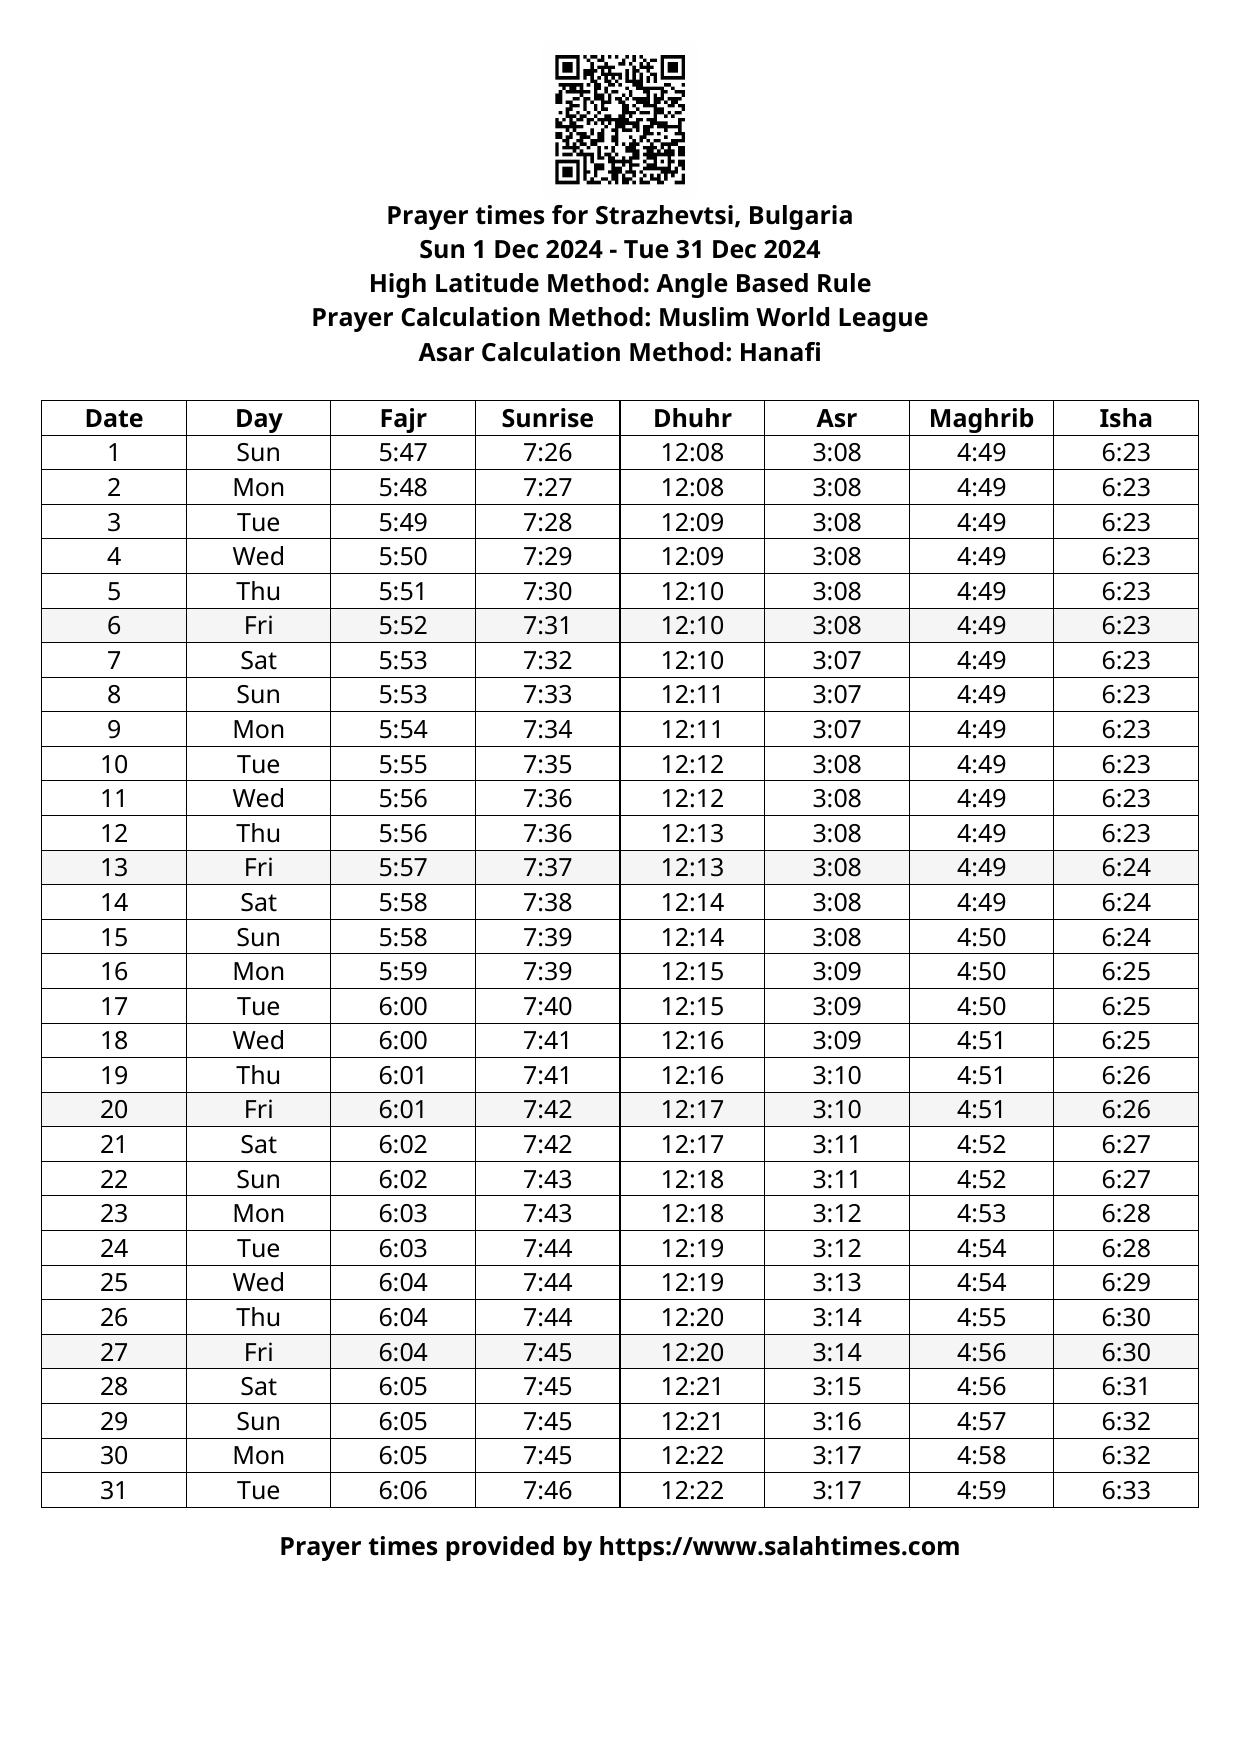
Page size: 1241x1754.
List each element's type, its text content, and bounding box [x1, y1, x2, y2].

table_cell 5:58 [331, 885, 475, 919]
table_cell 12:19 [621, 1266, 764, 1299]
table_cell 12:12 [621, 781, 764, 815]
table_cell 6:05 [331, 1439, 475, 1472]
table_cell 5:47 [331, 436, 475, 469]
table_cell 31 [42, 1473, 186, 1507]
table_cell 7:45 [476, 1439, 619, 1472]
table_cell 4:49 [910, 470, 1053, 504]
table_cell Wed [187, 539, 330, 573]
table_cell 7:34 [476, 712, 619, 746]
table_cell 6:31 [1054, 1369, 1198, 1403]
table_cell Sun [187, 920, 330, 953]
table_cell 3:09 [765, 1024, 909, 1057]
table_cell 6:29 [1054, 1266, 1198, 1299]
table_cell 3:15 [765, 1369, 909, 1403]
table_cell 6:23 [1054, 781, 1198, 815]
table_cell 5:49 [331, 505, 475, 538]
table_cell 3:12 [765, 1196, 909, 1230]
table_cell 5:48 [331, 470, 475, 504]
table_cell 5:58 [331, 920, 475, 953]
table_cell 7:41 [476, 1024, 619, 1057]
table_cell 6:23 [1054, 539, 1198, 573]
table_cell 6:27 [1054, 1162, 1198, 1195]
table_cell 12:11 [621, 712, 764, 746]
table_cell 4:51 [910, 1058, 1053, 1092]
table_cell 7:29 [476, 539, 619, 573]
table_cell Fri [187, 851, 330, 884]
table_cell Wed [187, 781, 330, 815]
table_cell 3:14 [765, 1300, 909, 1334]
table_cell 8 [42, 678, 186, 711]
table_cell 6:03 [331, 1231, 475, 1264]
text Prayer Calculation Method: Muslim World League [42, 300, 1198, 334]
table_cell 11 [42, 781, 186, 815]
table_cell Thu [187, 574, 330, 607]
table_cell 19 [42, 1058, 186, 1092]
table_cell 6:02 [331, 1127, 475, 1161]
table_cell 3:08 [765, 609, 909, 642]
table_cell Mon [187, 1439, 330, 1472]
table_cell 12:08 [621, 470, 764, 504]
table_cell 6:25 [1054, 989, 1198, 1022]
table_cell Sat [187, 1369, 330, 1403]
table_cell 22 [42, 1162, 186, 1195]
table_cell 4:57 [910, 1404, 1053, 1437]
table_cell 5:53 [331, 678, 475, 711]
table_cell 7:33 [476, 678, 619, 711]
table_cell 7:26 [476, 436, 619, 469]
table_cell 3:11 [765, 1127, 909, 1161]
table_cell 7:45 [476, 1404, 619, 1437]
table_header Dhuhr [621, 401, 764, 434]
table_cell 4:50 [910, 920, 1053, 953]
table_cell 6:00 [331, 1024, 475, 1057]
table_cell 4:54 [910, 1266, 1053, 1299]
table_cell 6:33 [1054, 1473, 1198, 1507]
table_cell Sun [187, 436, 330, 469]
table_cell 5:50 [331, 539, 475, 573]
text Prayer times provided by https://www.salahtimes.com [42, 1528, 1198, 1563]
table_cell 12:14 [621, 920, 764, 953]
table_cell 7:44 [476, 1231, 619, 1264]
table_cell 5:55 [331, 747, 475, 780]
table_cell 6:24 [1054, 885, 1198, 919]
table_cell 7:42 [476, 1093, 619, 1126]
table_cell 12:17 [621, 1093, 764, 1126]
table_cell 13 [42, 851, 186, 884]
table_cell 12:12 [621, 747, 764, 780]
table_header Date [42, 401, 186, 434]
table_cell 3:17 [765, 1439, 909, 1472]
table_cell Thu [187, 1058, 330, 1092]
table_cell 12:10 [621, 643, 764, 677]
table_cell 10 [42, 747, 186, 780]
table_cell 6:05 [331, 1404, 475, 1437]
table_cell 5:51 [331, 574, 475, 607]
table_cell 24 [42, 1231, 186, 1264]
table_cell 4:51 [910, 1024, 1053, 1057]
table_cell 4:50 [910, 989, 1053, 1022]
table_cell 6:23 [1054, 747, 1198, 780]
table_cell 6:28 [1054, 1231, 1198, 1264]
text Prayer times for Strazhevtsi, Bulgaria [42, 198, 1198, 232]
table_cell 6:23 [1054, 436, 1198, 469]
table_cell 12:18 [621, 1162, 764, 1195]
table_cell 4:49 [910, 678, 1053, 711]
table_cell 6:23 [1054, 470, 1198, 504]
table_cell Fri [187, 1335, 330, 1368]
table_cell 3:08 [765, 505, 909, 538]
table_cell 4:49 [910, 539, 1053, 573]
table_header Sunrise [476, 401, 619, 434]
table_cell 9 [42, 712, 186, 746]
table_cell 7:31 [476, 609, 619, 642]
table_cell 6:30 [1054, 1300, 1198, 1334]
table_cell Sun [187, 678, 330, 711]
table_cell 4:52 [910, 1162, 1053, 1195]
table_header Isha [1054, 401, 1198, 434]
table_cell 4:49 [910, 781, 1053, 815]
table_cell 4:49 [910, 885, 1053, 919]
table_cell 3 [42, 505, 186, 538]
table_cell 21 [42, 1127, 186, 1161]
table_cell 6:02 [331, 1162, 475, 1195]
table_cell 6:23 [1054, 816, 1198, 849]
table_cell 7:36 [476, 781, 619, 815]
table_cell 4:49 [910, 712, 1053, 746]
table_cell 4:56 [910, 1335, 1053, 1368]
table_cell 3:12 [765, 1231, 909, 1264]
table_cell 12:17 [621, 1127, 764, 1161]
table_cell 4:56 [910, 1369, 1053, 1403]
table_cell 5:54 [331, 712, 475, 746]
table_cell Tue [187, 1473, 330, 1507]
table_cell 25 [42, 1266, 186, 1299]
table_cell 3:08 [765, 470, 909, 504]
table_cell Sat [187, 643, 330, 677]
table_cell 3:08 [765, 747, 909, 780]
table_cell 7:38 [476, 885, 619, 919]
table_cell 4:49 [910, 851, 1053, 884]
table_cell 6:04 [331, 1335, 475, 1368]
table_cell 28 [42, 1369, 186, 1403]
table_cell 6:00 [331, 989, 475, 1022]
table_cell 4:49 [910, 816, 1053, 849]
table_cell 12:19 [621, 1231, 764, 1264]
table_cell 12:10 [621, 574, 764, 607]
table_cell 23 [42, 1196, 186, 1230]
table_cell Tue [187, 1231, 330, 1264]
text High Latitude Method: Angle Based Rule [42, 266, 1198, 300]
table_cell 4:49 [910, 643, 1053, 677]
table_cell 4:50 [910, 954, 1053, 988]
table_cell 7:35 [476, 747, 619, 780]
table_cell 6:24 [1054, 920, 1198, 953]
table_cell 3:09 [765, 989, 909, 1022]
table_cell Fri [187, 1093, 330, 1126]
table_cell 7:39 [476, 920, 619, 953]
table_cell 3:08 [765, 574, 909, 607]
table_cell 4:51 [910, 1093, 1053, 1126]
table_cell 12:22 [621, 1439, 764, 1472]
table_cell Mon [187, 954, 330, 988]
table_header Maghrib [910, 401, 1053, 434]
table_cell 3:08 [765, 920, 909, 953]
table_cell Sat [187, 885, 330, 919]
table_cell 6:01 [331, 1093, 475, 1126]
table_cell Mon [187, 470, 330, 504]
table_cell 7:39 [476, 954, 619, 988]
table_cell 5:52 [331, 609, 475, 642]
table_cell 12:13 [621, 851, 764, 884]
table_cell 4 [42, 539, 186, 573]
table_cell 6:25 [1054, 1024, 1198, 1057]
table_cell 3:08 [765, 885, 909, 919]
table_cell 7 [42, 643, 186, 677]
table_cell 3:07 [765, 712, 909, 746]
table_cell 6:23 [1054, 643, 1198, 677]
table_cell 7:32 [476, 643, 619, 677]
table_cell 7:44 [476, 1300, 619, 1334]
table_cell 6:26 [1054, 1058, 1198, 1092]
table_cell 3:07 [765, 678, 909, 711]
table_cell 6:04 [331, 1300, 475, 1334]
table_cell 12:16 [621, 1058, 764, 1092]
table_cell 7:40 [476, 989, 619, 1022]
table_cell 12:08 [621, 436, 764, 469]
table_cell 7:28 [476, 505, 619, 538]
table_cell 16 [42, 954, 186, 988]
table_cell 12 [42, 816, 186, 849]
table_cell 6:28 [1054, 1196, 1198, 1230]
table_cell 6:23 [1054, 712, 1198, 746]
table_cell 7:46 [476, 1473, 619, 1507]
table_cell 4:49 [910, 574, 1053, 607]
table_header Asr [765, 401, 909, 434]
table_cell Wed [187, 1266, 330, 1299]
table_cell 4:49 [910, 505, 1053, 538]
table_cell 6:23 [1054, 505, 1198, 538]
table_cell 17 [42, 989, 186, 1022]
table_cell Mon [187, 1196, 330, 1230]
table_cell 4:55 [910, 1300, 1053, 1334]
table_cell 30 [42, 1439, 186, 1472]
table_cell 1 [42, 436, 186, 469]
table_cell 7:30 [476, 574, 619, 607]
table_cell Sun [187, 1162, 330, 1195]
table_cell 7:42 [476, 1127, 619, 1161]
table_cell 12:13 [621, 816, 764, 849]
table_cell 3:14 [765, 1335, 909, 1368]
table_cell 6:03 [331, 1196, 475, 1230]
table_header Day [187, 401, 330, 434]
picture [542, 41, 699, 198]
table_cell 12:15 [621, 954, 764, 988]
table_cell 4:53 [910, 1196, 1053, 1230]
table_cell 4:49 [910, 436, 1053, 469]
table_cell 7:41 [476, 1058, 619, 1092]
table_cell Thu [187, 1300, 330, 1334]
table_cell 12:10 [621, 609, 764, 642]
table_cell 3:11 [765, 1162, 909, 1195]
table_cell 14 [42, 885, 186, 919]
table_cell Wed [187, 1024, 330, 1057]
table_cell 3:08 [765, 851, 909, 884]
table_cell 12:15 [621, 989, 764, 1022]
table_cell 3:08 [765, 539, 909, 573]
table_cell 5:57 [331, 851, 475, 884]
table_cell 6:27 [1054, 1127, 1198, 1161]
text Asar Calculation Method: Hanafi [42, 334, 1198, 368]
table_cell 6:05 [331, 1369, 475, 1403]
table_cell 3:07 [765, 643, 909, 677]
table_cell 12:09 [621, 505, 764, 538]
table_cell 18 [42, 1024, 186, 1057]
table_cell 6 [42, 609, 186, 642]
table_cell 26 [42, 1300, 186, 1334]
table_cell 6:26 [1054, 1093, 1198, 1126]
table_cell 6:30 [1054, 1335, 1198, 1368]
table_cell 6:23 [1054, 678, 1198, 711]
table_cell 7:45 [476, 1369, 619, 1403]
table_cell 6:32 [1054, 1404, 1198, 1437]
table_cell 7:44 [476, 1266, 619, 1299]
table_cell 3:16 [765, 1404, 909, 1437]
table_cell Fri [187, 609, 330, 642]
table_cell 4:58 [910, 1439, 1053, 1472]
table_cell Tue [187, 989, 330, 1022]
table_cell Thu [187, 816, 330, 849]
table_cell 5:59 [331, 954, 475, 988]
table_cell Mon [187, 712, 330, 746]
table_cell 7:45 [476, 1335, 619, 1368]
table_cell 3:13 [765, 1266, 909, 1299]
table_cell 12:20 [621, 1300, 764, 1334]
table_cell 6:23 [1054, 574, 1198, 607]
table_cell 12:11 [621, 678, 764, 711]
table_cell 4:52 [910, 1127, 1053, 1161]
table_cell 6:23 [1054, 609, 1198, 642]
table_cell 5 [42, 574, 186, 607]
table_cell 27 [42, 1335, 186, 1368]
table_cell 12:22 [621, 1473, 764, 1507]
table_cell 3:08 [765, 436, 909, 469]
table_cell 29 [42, 1404, 186, 1437]
table_cell Sat [187, 1127, 330, 1161]
table_cell 15 [42, 920, 186, 953]
table_cell 12:20 [621, 1335, 764, 1368]
table_cell 2 [42, 470, 186, 504]
table_cell 12:21 [621, 1369, 764, 1403]
table_cell 12:16 [621, 1024, 764, 1057]
table_cell 6:04 [331, 1266, 475, 1299]
table_cell 12:21 [621, 1404, 764, 1437]
table_cell 3:10 [765, 1058, 909, 1092]
table_header Fajr [331, 401, 475, 434]
table_cell 6:24 [1054, 851, 1198, 884]
table_cell 4:54 [910, 1231, 1053, 1264]
table_cell 4:49 [910, 609, 1053, 642]
table_cell Tue [187, 505, 330, 538]
table_cell 7:36 [476, 816, 619, 849]
text Sun 1 Dec 2024 - Tue 31 Dec 2024 [42, 232, 1198, 266]
table_cell 3:08 [765, 781, 909, 815]
table_cell 12:09 [621, 539, 764, 573]
table_cell 5:56 [331, 781, 475, 815]
table_cell 6:06 [331, 1473, 475, 1507]
table_cell 4:49 [910, 747, 1053, 780]
table_cell 6:25 [1054, 954, 1198, 988]
table_cell 12:18 [621, 1196, 764, 1230]
table_cell 12:14 [621, 885, 764, 919]
table_cell 3:09 [765, 954, 909, 988]
table_cell 7:43 [476, 1162, 619, 1195]
table_cell Sun [187, 1404, 330, 1437]
table_cell 7:37 [476, 851, 619, 884]
table_cell 20 [42, 1093, 186, 1126]
table_cell 3:17 [765, 1473, 909, 1507]
table_cell 3:08 [765, 816, 909, 849]
table_cell 5:56 [331, 816, 475, 849]
table_cell 7:27 [476, 470, 619, 504]
table_cell 4:59 [910, 1473, 1053, 1507]
table_cell 6:01 [331, 1058, 475, 1092]
table_cell 5:53 [331, 643, 475, 677]
table_cell 6:32 [1054, 1439, 1198, 1472]
table_cell 7:43 [476, 1196, 619, 1230]
table_cell Tue [187, 747, 330, 780]
table_cell 3:10 [765, 1093, 909, 1126]
